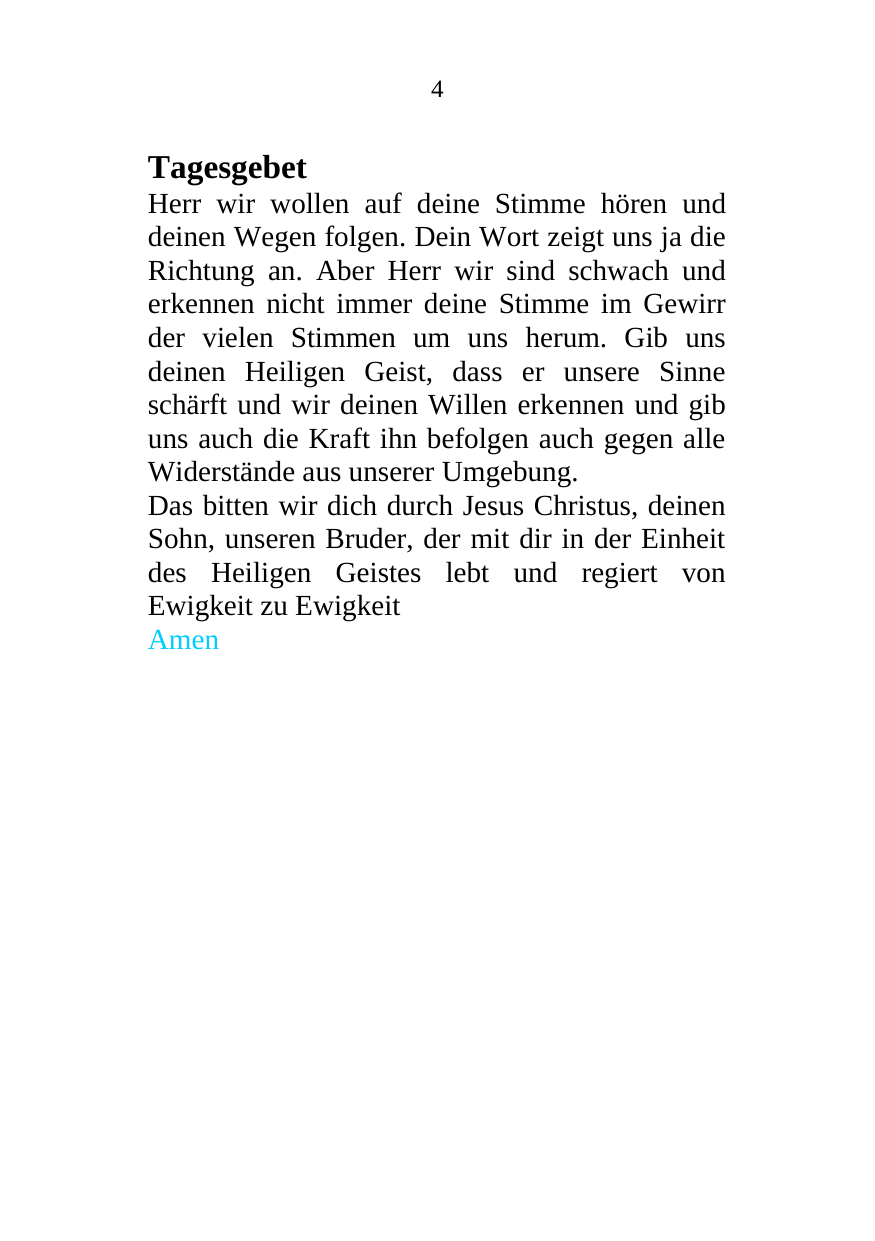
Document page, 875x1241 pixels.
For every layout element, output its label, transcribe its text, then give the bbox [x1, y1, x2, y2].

text Herr wir wollen auf deine Stimme hören und deinen Wegen folgen. Dein Wort zeigt uns ja die Richtung an. Aber Herr wir sind schwach und erkennen nicht immer deine Stimme im Gewirr der vielen Stimmen um uns herum. Gib uns deinen Heiligen Geist, dass er unsere Sinne schärft und wir deinen Willen erkennen und gib uns auch die Kraft ihn befolgen auch gegen alle Widerstände aus unserer Umgebung. [148, 186, 726, 488]
text Tagesgebet [148, 148, 726, 186]
text Amen [148, 622, 726, 656]
text Das bitten wir dich durch Jesus Christus, deinen Sohn, unseren Bruder, der mit dir in der Einheit des Heiligen Geistes lebt und regiert von Ewigkeit zu Ewigkeit [148, 488, 726, 622]
